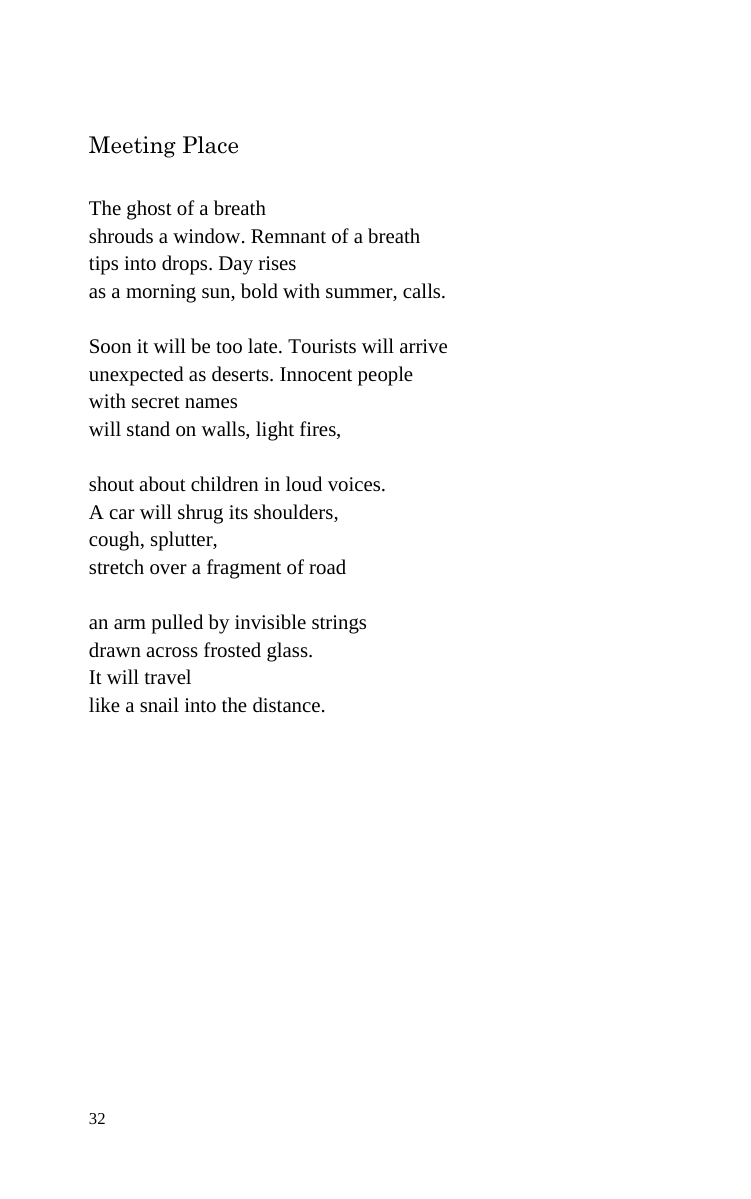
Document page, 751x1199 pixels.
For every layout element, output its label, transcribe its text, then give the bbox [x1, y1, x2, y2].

text will stand on walls, light fires, [89, 417, 644, 441]
text like a snail into the distance. [89, 693, 644, 717]
text The ghost of a breath [89, 196, 644, 220]
text an arm pulled by invisible strings [89, 610, 644, 634]
text shrouds a window. Remnant of a breath [89, 224, 644, 248]
text cough, splutter, [89, 527, 644, 551]
text A car will shrug its shoulders, [89, 500, 644, 524]
text as a morning sun, bold with summer, calls. [89, 279, 644, 303]
subtitle Meeting Place [89, 131, 644, 159]
text It will travel [89, 665, 644, 689]
text drawn across frosted glass. [89, 638, 644, 662]
text stretch over a fragment of road [89, 555, 644, 579]
text with secret names [89, 389, 644, 413]
text unexpected as deserts. Innocent people [89, 362, 644, 386]
text tips into drops. Day rises [89, 251, 644, 275]
text shout about children in loud voices. [89, 472, 644, 496]
text Soon it will be too late. Tourists will arrive [89, 334, 644, 358]
